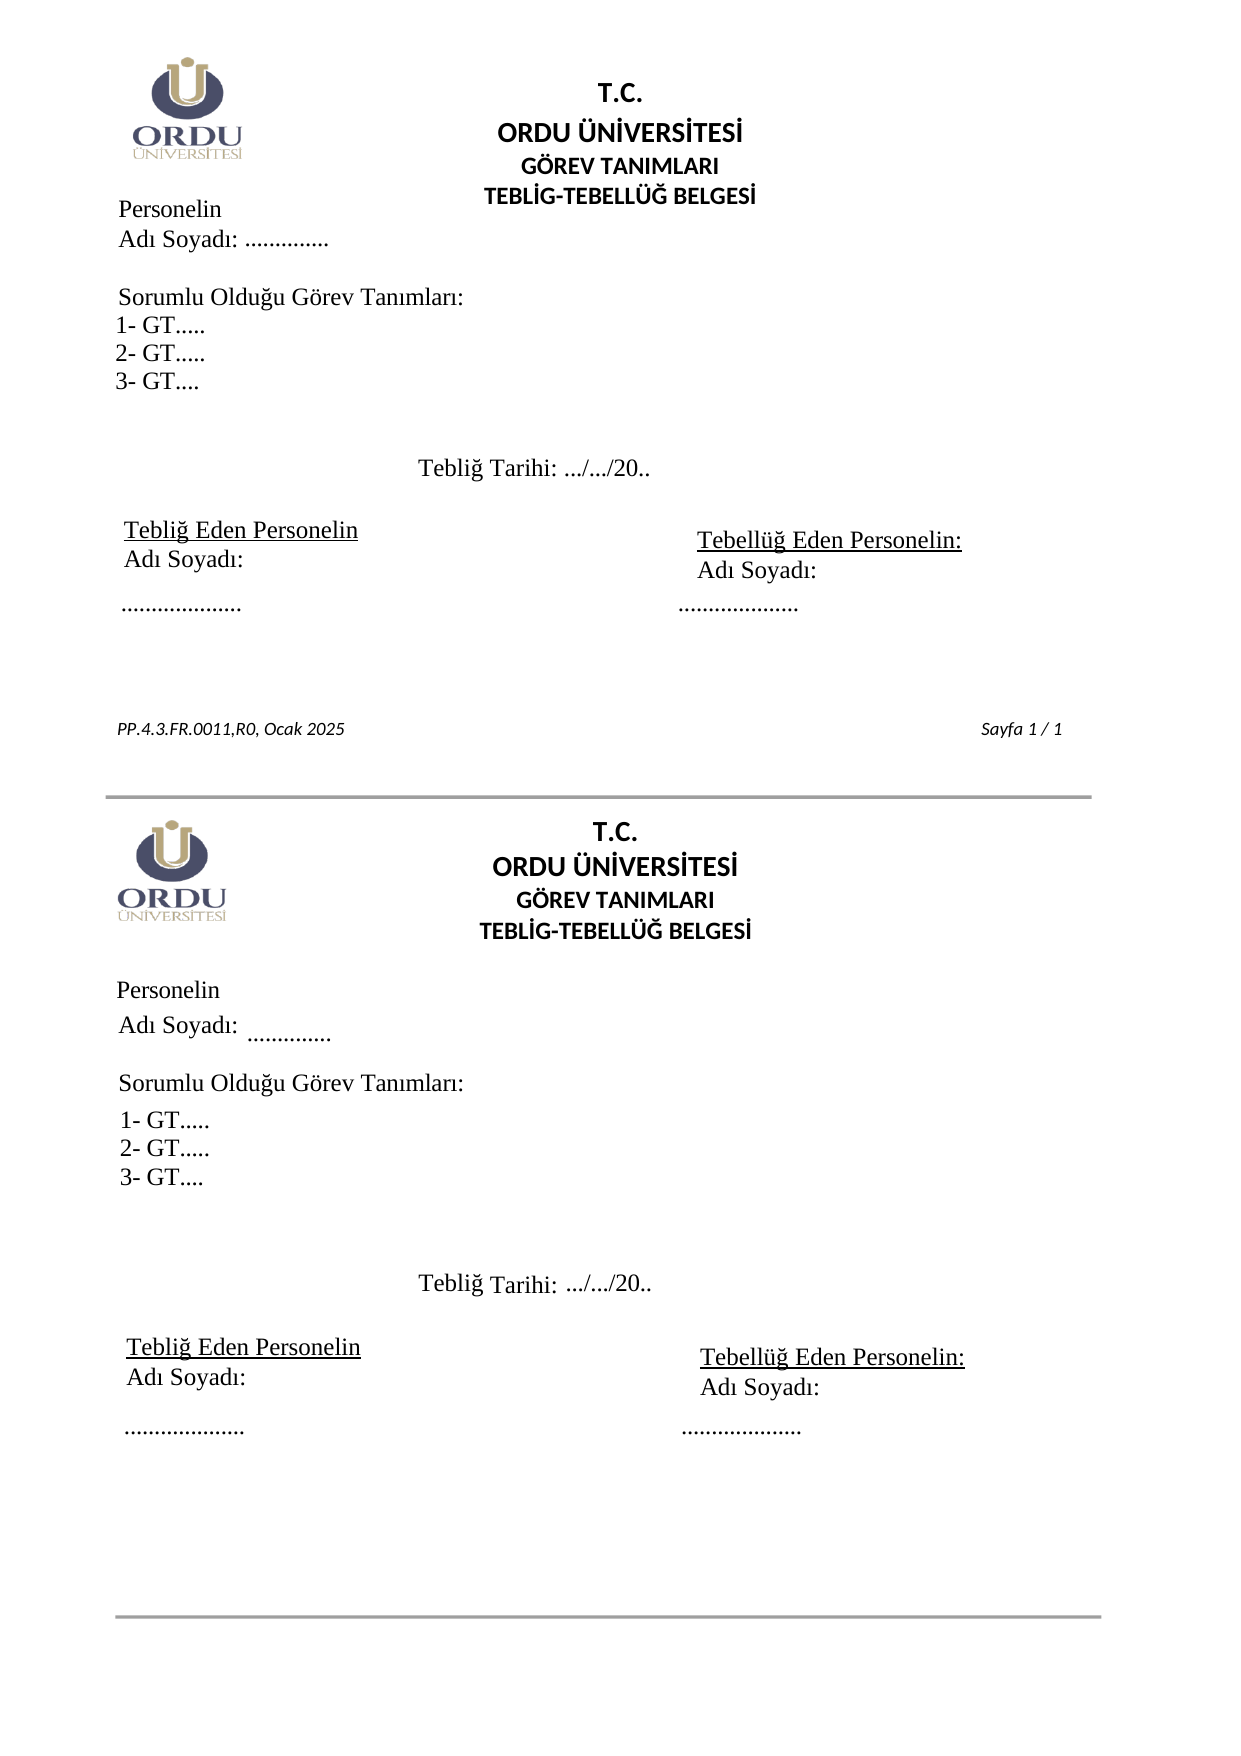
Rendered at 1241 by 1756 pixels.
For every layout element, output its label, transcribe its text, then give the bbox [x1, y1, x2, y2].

text Tebliğ Eden Personelin Adı Soyadı: [126, 1359, 361, 1391]
text Personelin [116, 975, 1063, 1003]
text Sorumlu Olduğu Görev Tanımları: [118, 282, 757, 310]
list GT..... [115, 311, 757, 339]
subtitle GÖREV TANIMLARI TEBLİG-TEBELLÜĞ BELGESİ [478, 884, 752, 946]
list GT..... [119, 1134, 1063, 1162]
text Sorumlu Olduğu Görev Tanımları: [118, 1068, 1063, 1097]
text Tebellüğ Eden Personelin: Adı Soyadı: [700, 1342, 966, 1401]
list GT.... [119, 1162, 1063, 1191]
picture [132, 57, 243, 159]
subtitle ORDU ÜNİVERSİTESİ [413, 114, 828, 149]
subtitle T.C. [413, 74, 828, 109]
text Tebliğ Eden Personelin Adı Soyadı: [126, 1332, 361, 1357]
text Tebliğ Eden Personelin Adı Soyadı: [123, 515, 359, 573]
text .................... .................... [121, 588, 1063, 617]
picture [117, 820, 227, 921]
text Tebliğ Tarihi: .../.../20.. [418, 1268, 1063, 1299]
list GT..... [115, 339, 757, 367]
text PP.4.3.FR.0011,R0, Ocak 2025 Sayfa 1 / 1 [117, 718, 1063, 741]
text Adı Soyadı: .............. [118, 223, 334, 252]
text .................... .................... [124, 1411, 1063, 1439]
text Tebellüğ Eden Personelin: Adı Soyadı: [697, 525, 963, 584]
subtitle ORDU ÜNİVERSİTESİ [227, 848, 1063, 884]
list GT.... [115, 367, 757, 395]
text Tebliğ Tarihi: .../.../20.. [418, 453, 757, 483]
subtitle GÖREV TANIMLARI TEBLİG-TEBELLÜĞ BELGESİ [483, 150, 757, 211]
text Adı Soyadı: .............. [118, 1010, 1063, 1046]
list GT..... [119, 1106, 1063, 1134]
text Personelin [118, 195, 334, 223]
subtitle T.C. [168, 813, 1063, 848]
